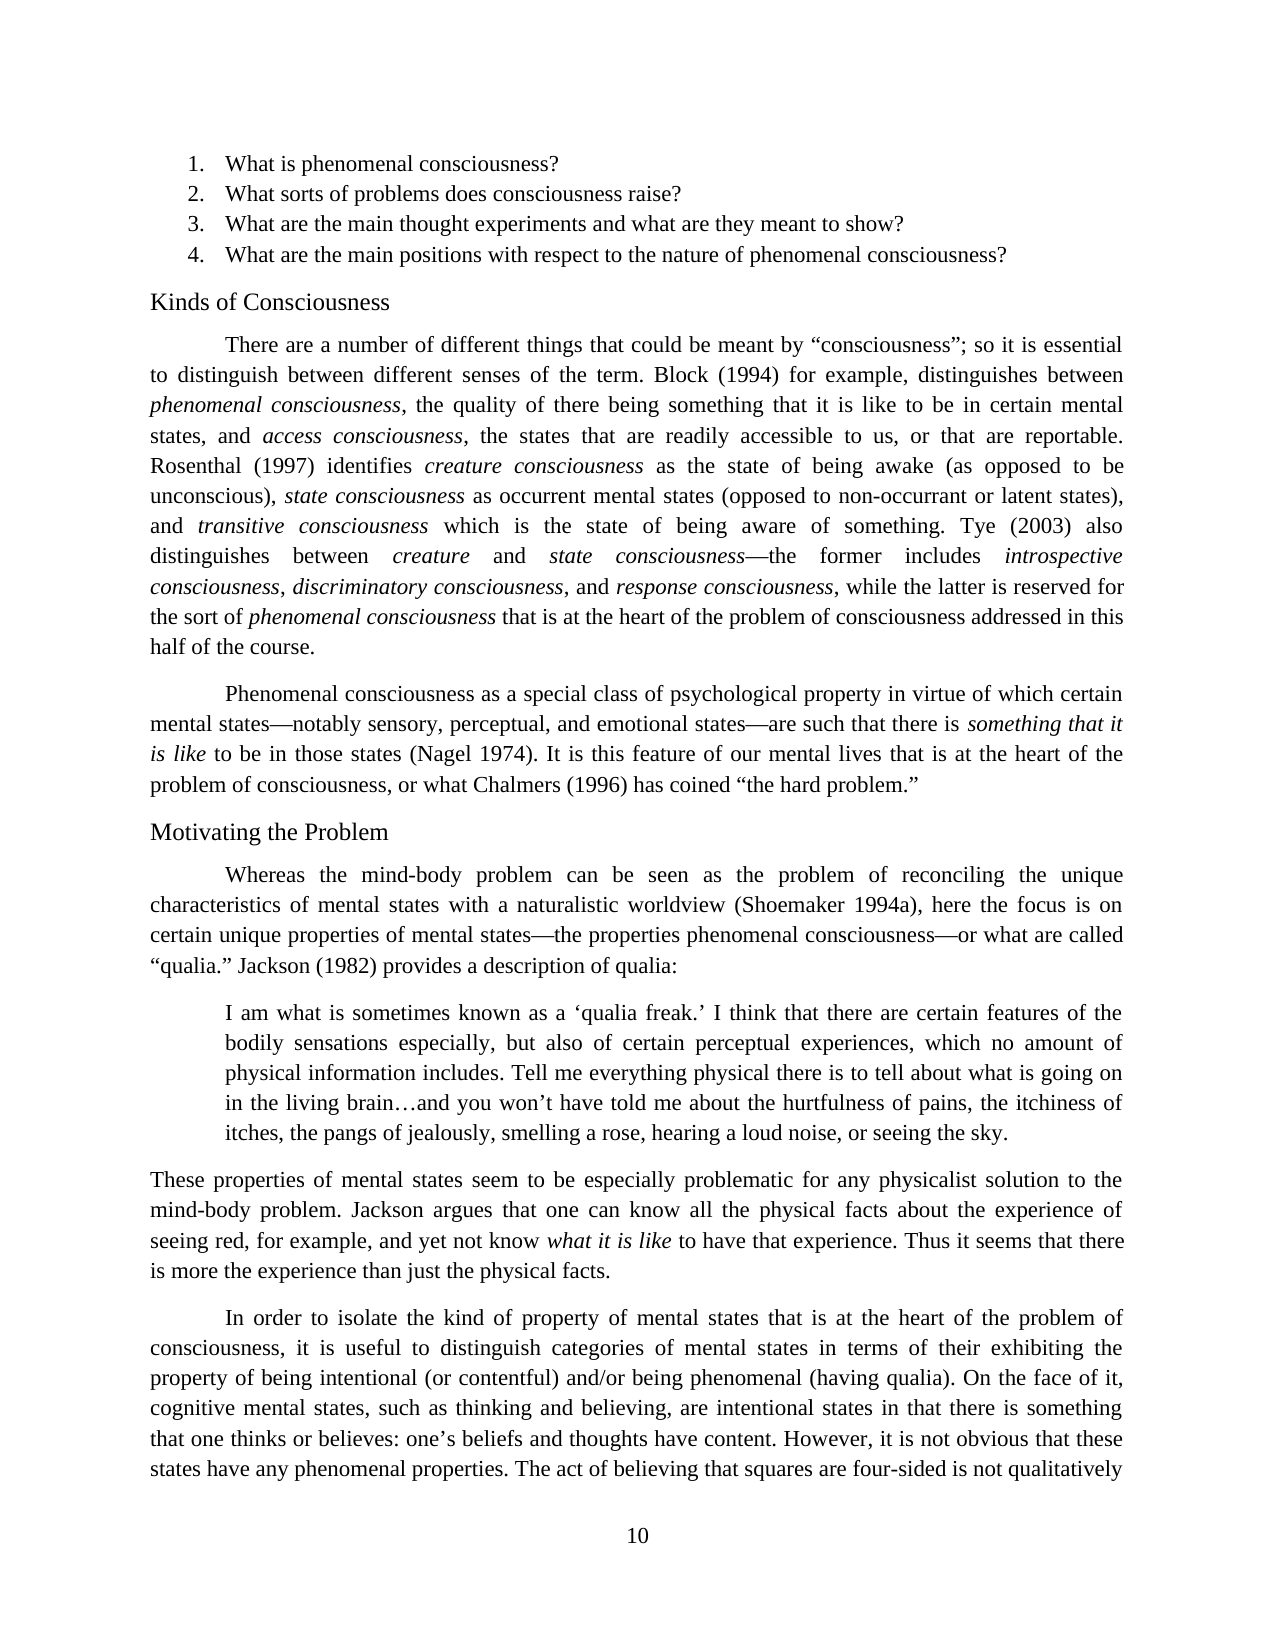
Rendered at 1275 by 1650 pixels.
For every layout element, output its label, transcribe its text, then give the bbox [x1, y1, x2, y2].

subtitle Motivating the Problem [150, 817, 1125, 846]
text Phenomenal consciousness as a special class of psychological property in virtue of which certain mental states—notably sensory, perceptual, and emotional states—are such that there is something that it is like to be in those states (Nagel 1974). It is this feature of our mental lives that is at the heart of the problem of consciousness, or what Chalmers (1996) has coined “the hard problem.” [150, 680, 1125, 797]
text I am what is sometimes known as a ‘qualia freak.’ I think that there are certain features of the bodily sensations especially, but also of certain perceptual experiences, which no amount of physical information includes. Tell me everything physical there is to tell about what is going on in the living brain…and you won’t have told me about the hurtfulness of pains, the itchiness of itches, the pangs of jealously, smelling a rose, hearing a loud noise, or seeing the sky. [225, 998, 1125, 1146]
subtitle Kinds of Consciousness [150, 287, 1125, 316]
list What is phenomenal consciousness? [187, 150, 1125, 176]
text These properties of mental states seem to be especially problematic for any physicalist solution to the mind-body problem. Jackson argues that one can know all the physical facts about the experience of seeing red, for example, and yet not know what it is like to have that experience. Thus it seems that there is more the experience than just the physical facts. [150, 1166, 1125, 1283]
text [150, 1304, 1125, 1481]
list What sorts of problems does consciousness raise? [187, 180, 1125, 207]
list What are the main thought experiments and what are they meant to show? [187, 210, 1125, 237]
list What are the main positions with respect to the nature of phenomenal consciousness? [187, 241, 1125, 267]
text Whereas the mind-body problem can be seen as the problem of reconciling the unique characteristics of mental states with a naturalistic worldview (Shoemaker 1994a), here the focus is on certain unique properties of mental states—the properties phenomenal consciousness—or what are called “qualia.” Jackson (1982) provides a description of qualia: [150, 861, 1125, 978]
text There are a number of different things that could be meant by “consciousness”; so it is essential to distinguish between different senses of the term. Block (1994) for example, distinguishes between phenomenal consciousness, the quality of there being something that it is like to be in certain mental states, and access consciousness, the states that are readily accessible to us, or that are reportable. Rosenthal (1997) identifies creature consciousness as the state of being awake (as opposed to be unconscious), state consciousness as occurrent mental states (opposed to non-occurrant or latent states), and transitive consciousness which is the state of being aware of something. Tye (2003) also distinguishes between creature and state consciousness—the former includes introspective consciousness, discriminatory consciousness, and response consciousness, while the latter is reserved for the sort of phenomenal consciousness that is at the heart of the problem of consciousness addressed in this half of the course. [150, 331, 1125, 659]
